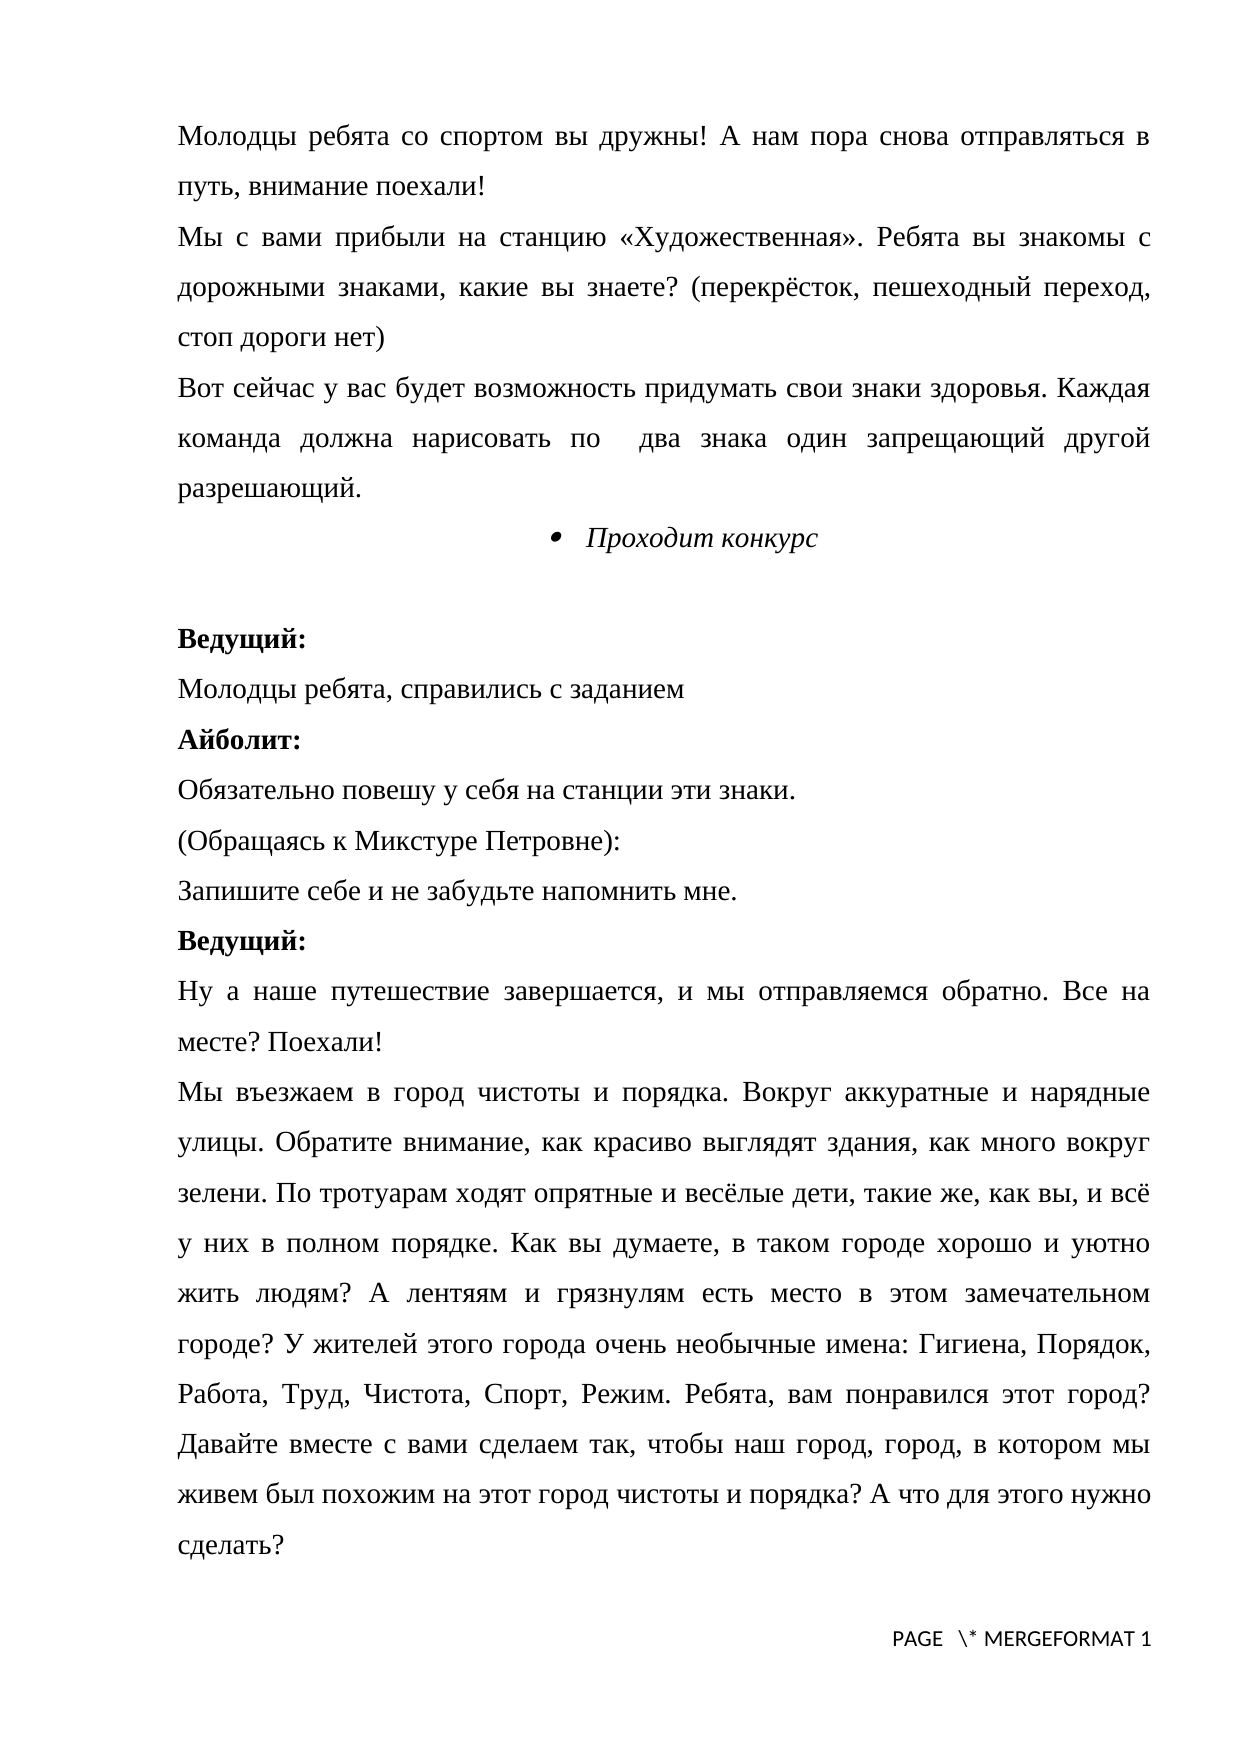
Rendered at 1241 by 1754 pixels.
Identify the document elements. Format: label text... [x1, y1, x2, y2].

text Молодцы ребята со спортом вы дружны! А нам пора снова отправляться в путь, внимание поехали! [177, 118, 1152, 202]
text Молодцы ребята, справились с заданием [177, 672, 1152, 705]
text Ведущий: [177, 923, 1152, 957]
text Мы въезжаем в город чистоты и порядка. Вокруг аккуратные и нарядные улицы. Обратите внимание, как красиво выглядят здания, как много вокруг зелени. По тротуарам ходят опрятные и весёлые дети, такие же, как вы, и всё у них в полном порядке. Как вы думаете, в таком городе хорошо и уютно жить людям? А лентяям и грязнулям есть место в этом замечательном городе? У жителей этого города очень необычные имена: Гигиена, Порядок, Работа, Труд, Чистота, Спорт, Режим. Ребята, вам понравился этот город? Давайте вместе с вами сделаем так, чтобы наш город, город, в котором мы живем был похожим на этот город чистоты и порядка? А что для этого нужно сделать? [177, 1074, 1152, 1561]
text Обязательно повешу у себя на станции эти знаки. [177, 772, 1152, 806]
text Ведущий: [177, 621, 1152, 655]
text (Обращаясь к Микстуре Петровне): [177, 823, 1152, 856]
text Айболит: [177, 722, 1152, 756]
text Запишите себе и не забудьте напомнить мне. [177, 873, 1152, 906]
list Проходит конкурс [215, 521, 1152, 554]
text Ну а наше путешествие завершается, и мы отправляемся обратно. Все на месте? Поехали! [177, 973, 1152, 1057]
text Вот сейчас у вас будет возможность придумать свои знаки здоровья. Каждая команда должна нарисовать по два знака один запрещающий другой разрешающий. [177, 370, 1152, 504]
text Мы с вами прибыли на станцию «Художественная». Ребята вы знакомы с дорожными знаками, какие вы знаете? (перекрёсток, пешеходный переход, стоп дороги нет) [177, 219, 1152, 353]
